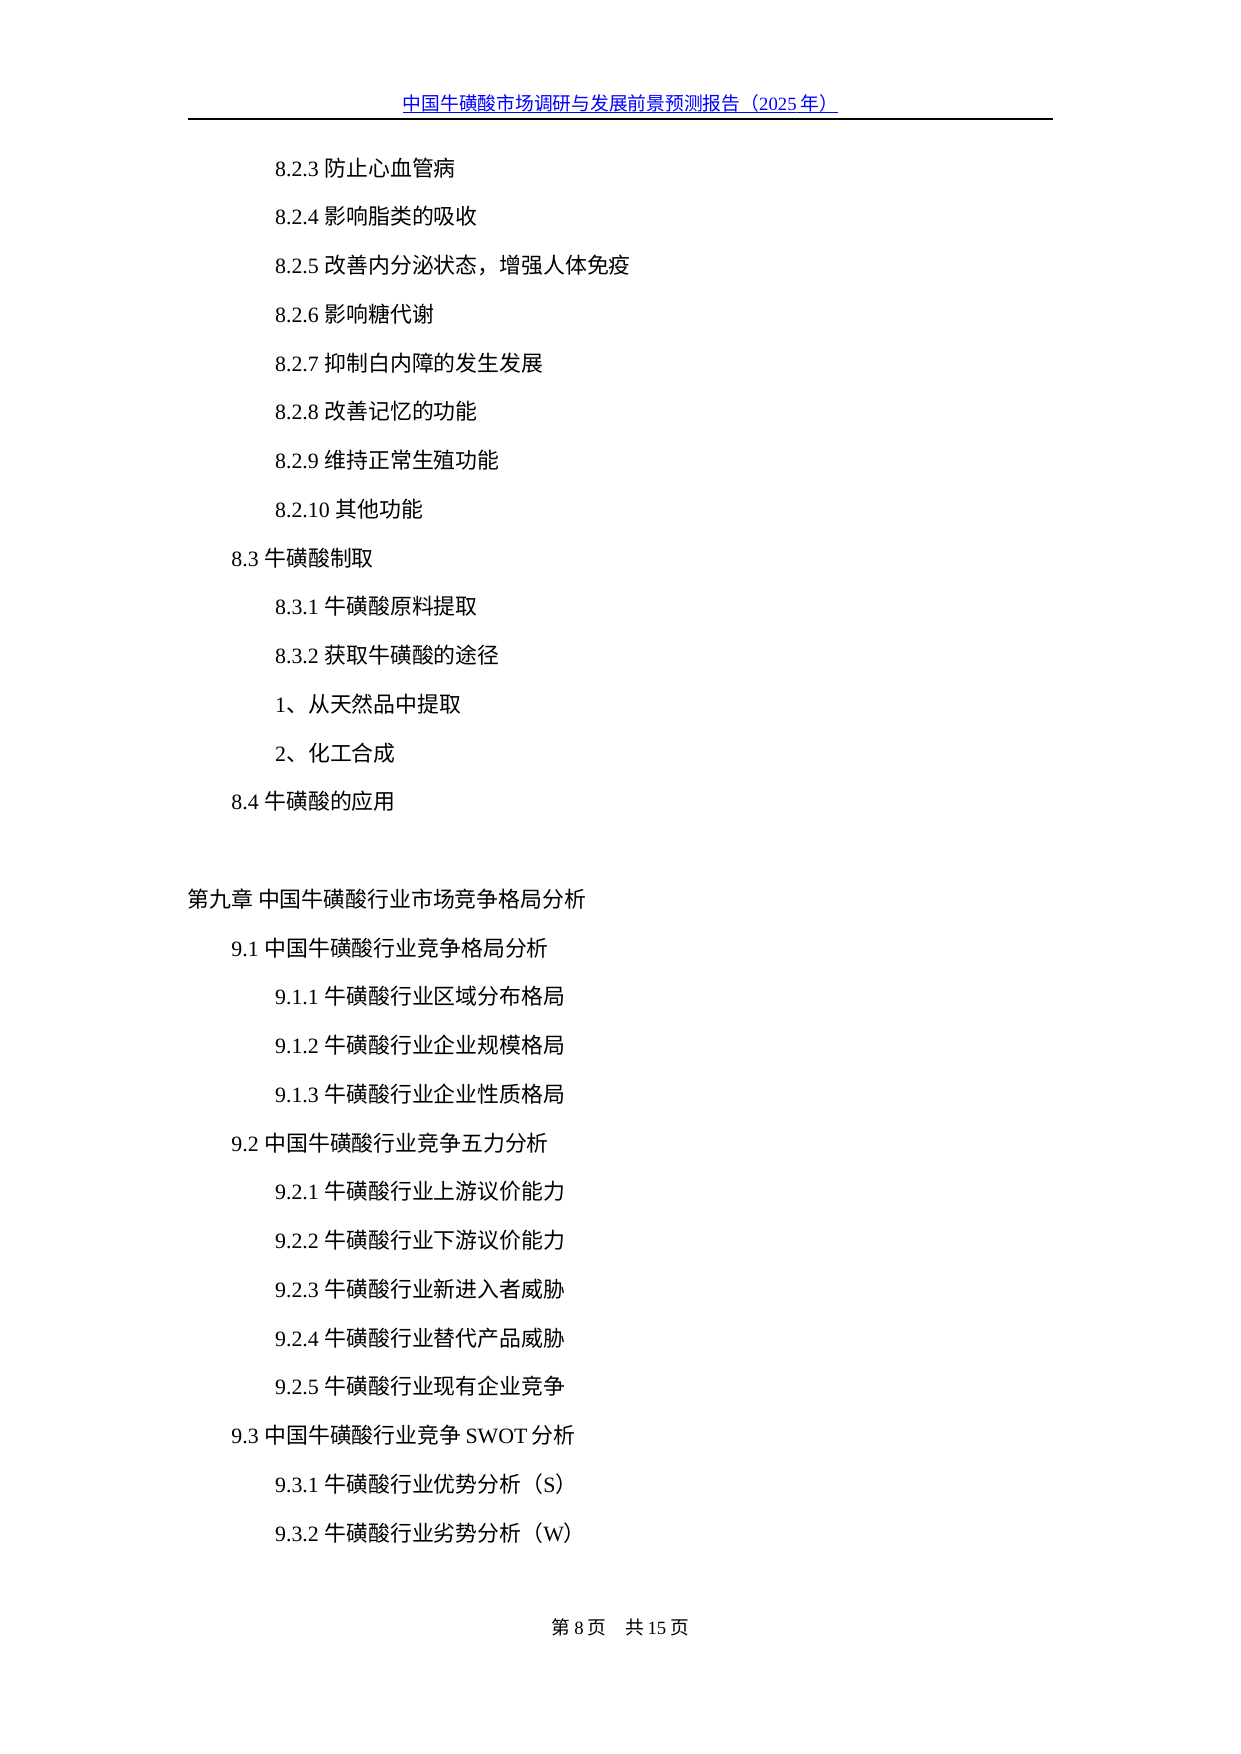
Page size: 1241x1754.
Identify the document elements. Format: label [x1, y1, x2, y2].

text [187, 150, 1053, 1548]
